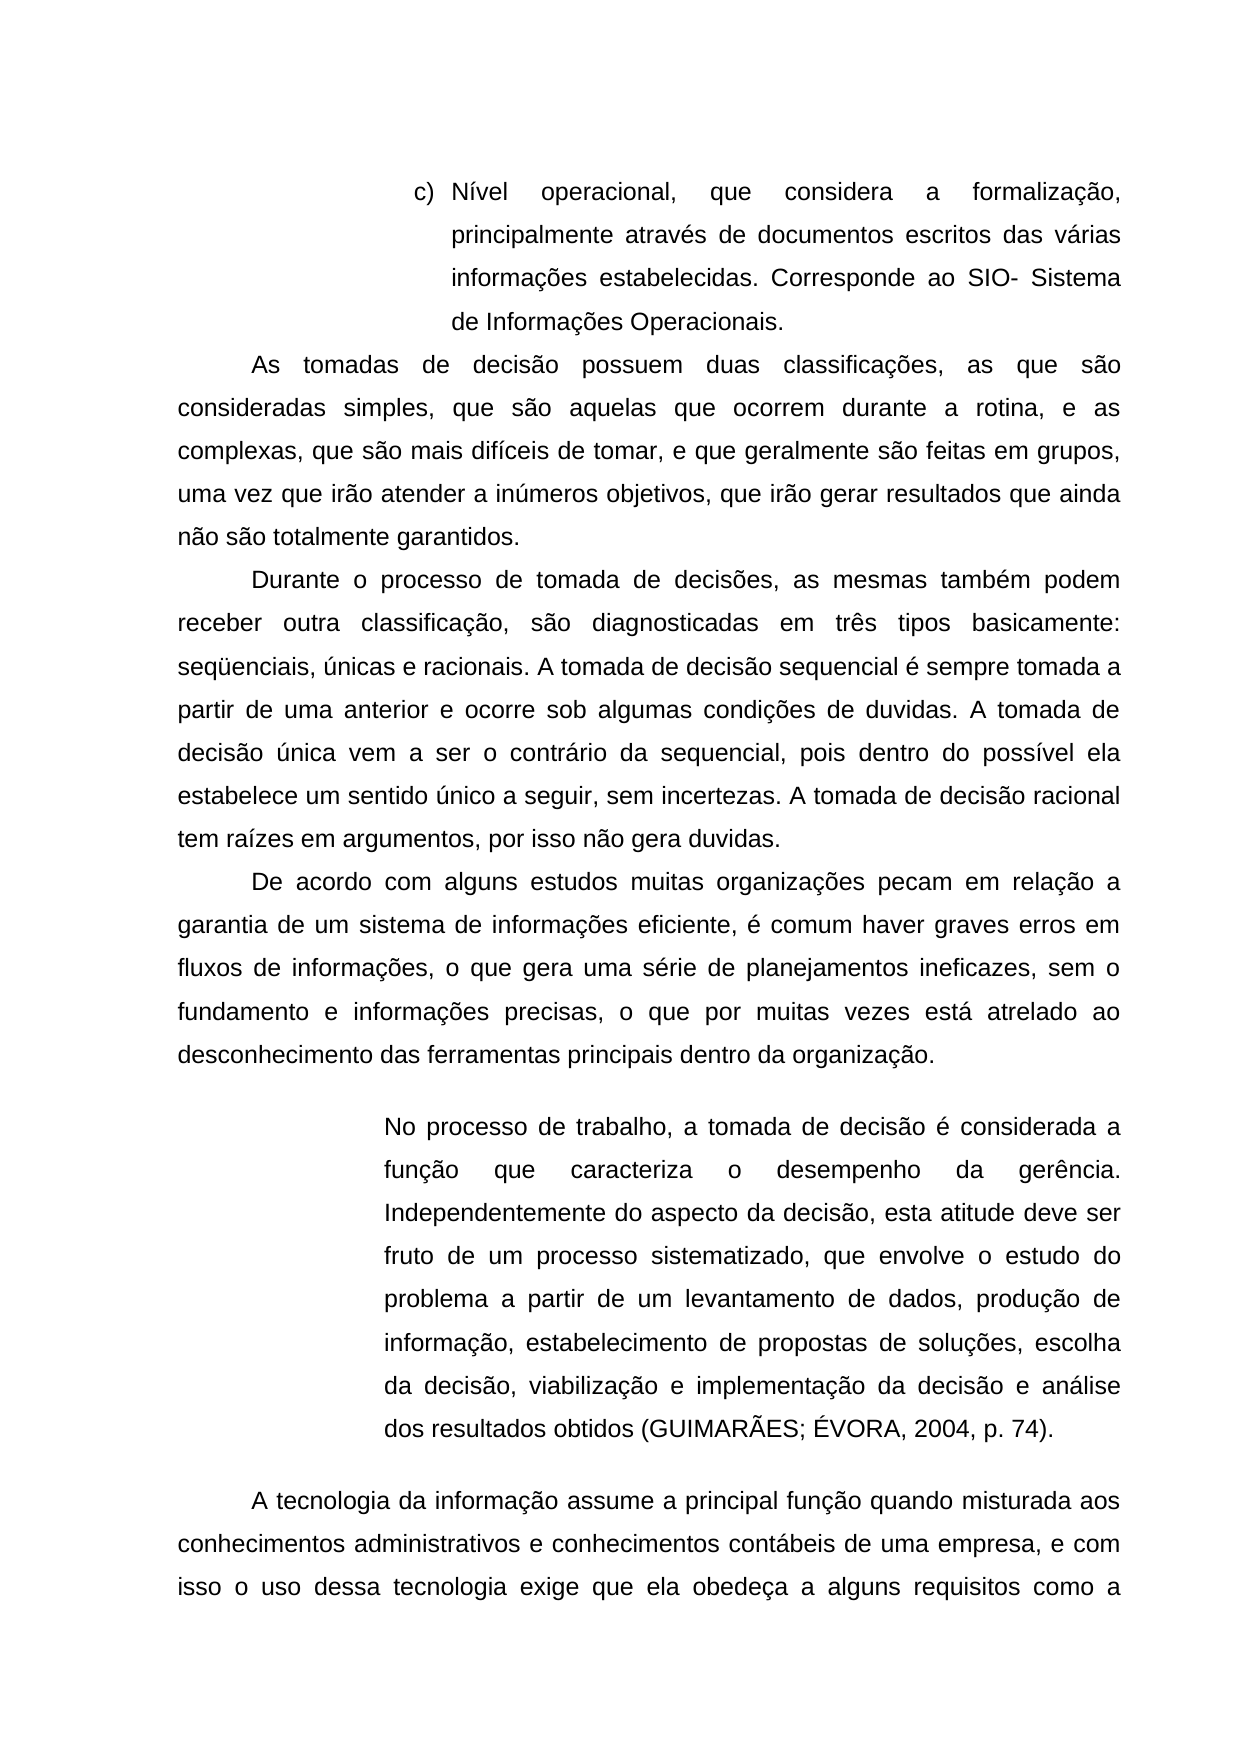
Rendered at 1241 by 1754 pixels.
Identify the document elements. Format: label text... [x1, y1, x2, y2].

text As tomadas de decisão possuem duas classificações, as que são consideradas simples, que são aquelas que ocorrem durante a rotina, e as complexas, que são mais difíceis de tomar, e que geralmente são feitas em grupos, uma vez que irão atender a inúmeros objetivos, que irão gerar resultados que ainda não são totalmente garantidos. [177, 350, 1122, 551]
text Durante o processo de tomada de decisões, as mesmas também podem receber outra classificação, são diagnosticadas em três tipos basicamente: seqüenciais, únicas e racionais. A tomada de decisão sequencial é sempre tomada a partir de uma anterior e ocorre sob algumas condições de duvidas. A tomada de decisão única vem a ser o contrário da sequencial, pois dentro do possível ela estabelece um sentido único a seguir, sem incertezas. A tomada de decisão racional tem raízes em argumentos, por isso não gera duvidas. [177, 565, 1122, 853]
text De acordo com alguns estudos muitas organizações pecam em relação a garantia de um sistema de informações eficiente, é comum haver graves erros em fluxos de informações, o que gera uma série de planejamentos ineficazes, sem o fundamento e informações precisas, o que por muitas vezes está atrelado ao desconhecimento das ferramentas principais dentro da organização. [177, 867, 1122, 1068]
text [177, 1486, 1122, 1601]
text No processo de trabalho, a tomada de decisão é considerada a função que caracteriza o desempenho da gerência. Independentemente do aspecto da decisão, esta atitude deve ser fruto de um processo sistematizado, que envolve o estudo do problema a partir de um levantamento de dados, produção de informação, estabelecimento de propostas de soluções, escolha da decisão, viabilização e implementação da decisão e análise dos resultados obtidos (GUIMARÃES; ÉVORA, 2004, p. 74). [384, 1112, 1122, 1443]
list Nível operacional, que considera a formalização, principalmente através de documentos escritos das várias informações estabelecidas. Corresponde ao SIO- Sistema de Informações Operacionais. [413, 177, 1122, 335]
